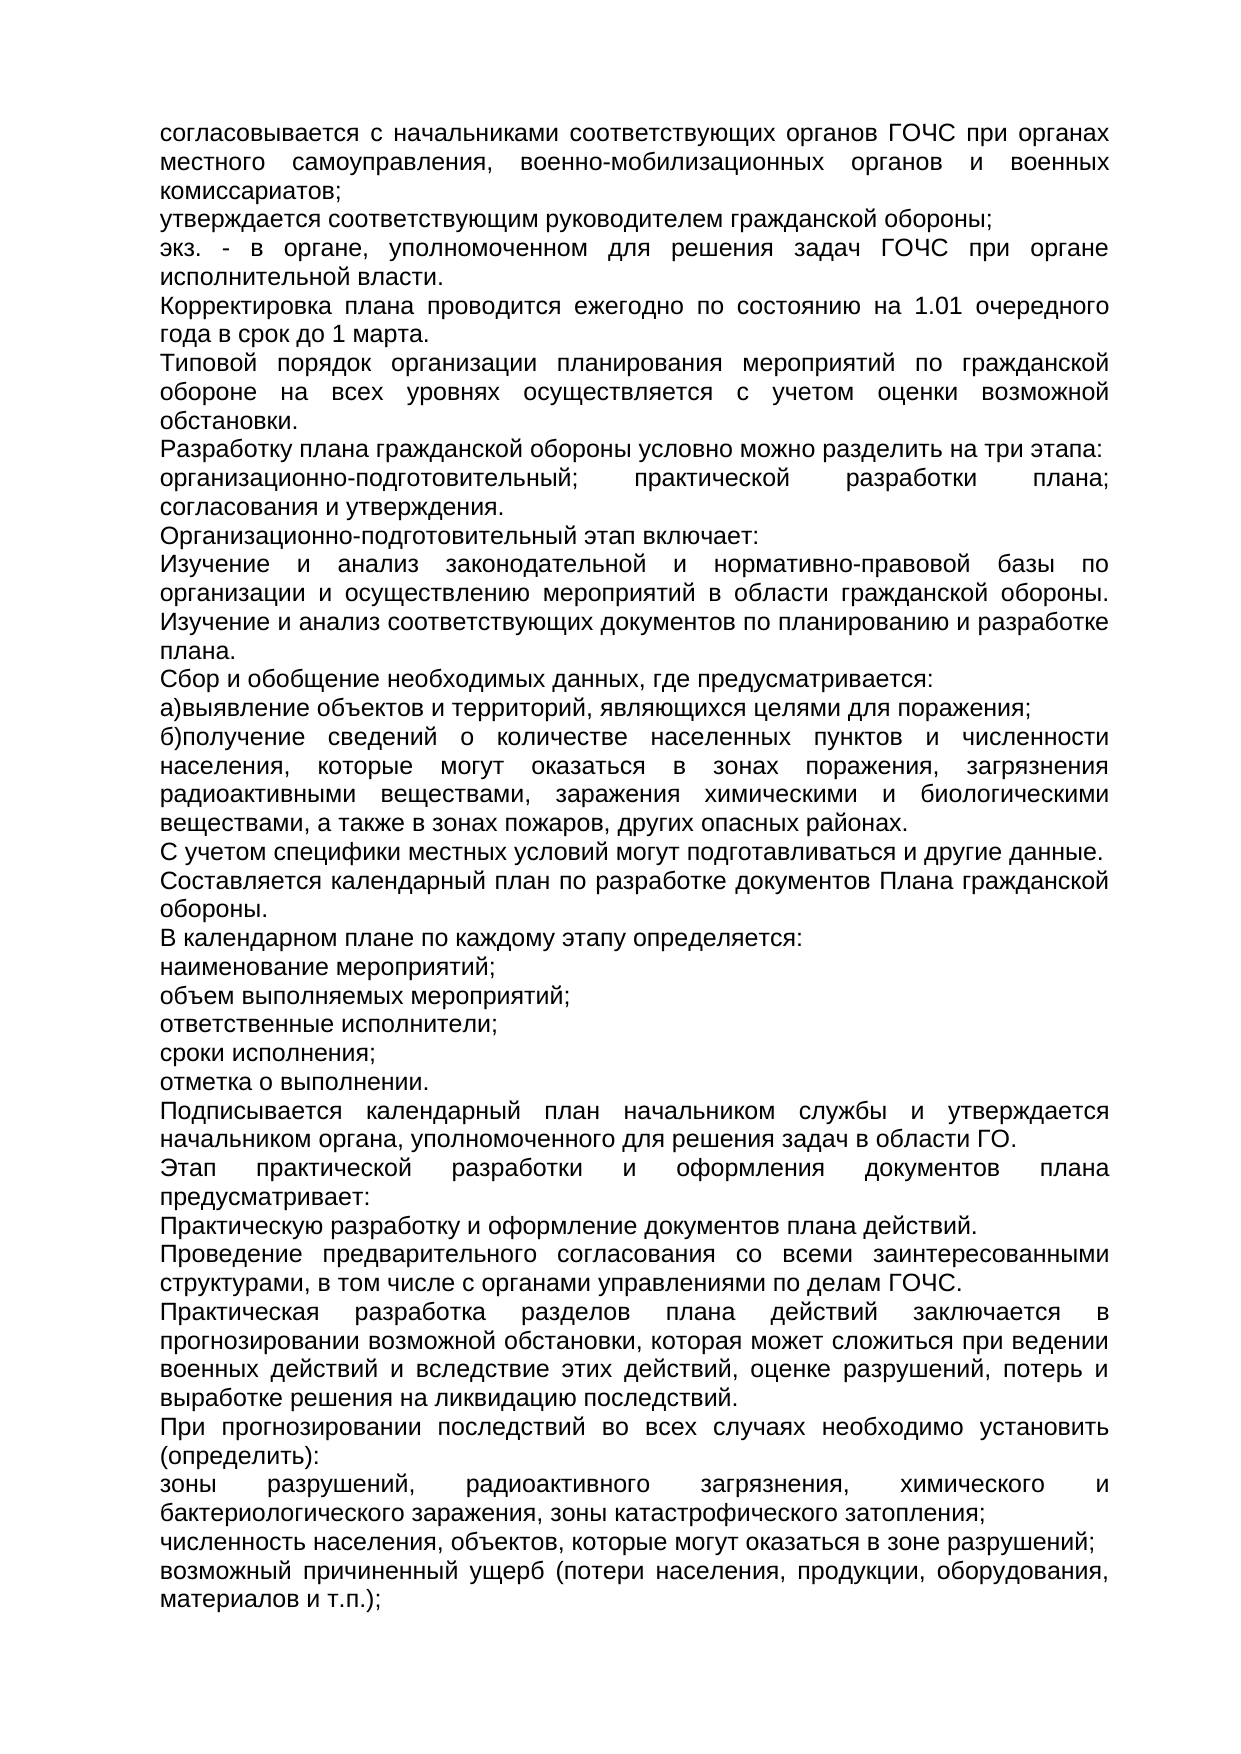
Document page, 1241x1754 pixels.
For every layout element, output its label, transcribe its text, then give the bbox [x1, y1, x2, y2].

text Практическая разработка разделов плана действий заключается в прогнозировании возможной обстановки, которая может сложиться при ведении военных действий и вследствие этих действий, оценке разрушений, потерь и выработке решения на ликвидацию последствий. [159, 1297, 1110, 1412]
text сроки исполнения; [159, 1038, 1110, 1067]
text Сбор и обобщение необходимых данных, где предусматривается: [159, 664, 1110, 693]
text численность населения, объектов, которые могут оказаться в зоне разрушений; [159, 1527, 1110, 1556]
text Изучение и анализ законодательной и нормативно-правовой базы по организации и осуществлению мероприятий в области гражданской обороны. Изучение и анализ соответствующих документов по планированию и разработке плана. [159, 549, 1110, 664]
text б)получение сведений о количестве населенных пунктов и численности населения, которые могут оказаться в зонах поражения, загрязнения радиоактивными веществами, заражения химическими и биологическими веществами, а также в зонах пожаров, других опасных районах. [159, 722, 1110, 837]
text организационно-подготовительный; практической разработки плана; согласования и утверждения. [159, 463, 1110, 521]
text утверждается соответствующим руководителем гражданской обороны; [159, 204, 1110, 233]
text При прогнозировании последствий во всех случаях необходимо установить (определить): [159, 1412, 1110, 1469]
text Этап практической разработки и оформления документов плана предусматривает: [159, 1153, 1110, 1211]
text зоны разрушений, радиоактивного загрязнения, химического и бактериологического заражения, зоны катастрофического затопления; [159, 1469, 1110, 1527]
text Типовой порядок организации планирования мероприятий по гражданской обороне на всех уровнях осуществляется с учетом оценки возможной обстановки. [159, 348, 1110, 434]
text отметка о выполнении. [159, 1067, 1110, 1096]
text Проведение предварительного согласования со всеми заинтересованными структурами, в том числе с органами управлениями по делам ГОЧС. [159, 1239, 1110, 1297]
text возможный причиненный ущерб (потери населения, продукции, оборудования, материалов и т.п.); [159, 1556, 1110, 1613]
text а)выявление объектов и территорий, являющихся целями для поражения; [159, 693, 1110, 722]
text ответственные исполнители; [159, 1009, 1110, 1038]
text Разработку плана гражданской обороны условно можно разделить на три этапа: [159, 434, 1110, 463]
text Составляется календарный план по разработке документов Плана гражданской обороны. [159, 866, 1110, 923]
text Организационно-подготовительный этап включает: [159, 521, 1110, 549]
text объем выполняемых мероприятий; [159, 981, 1110, 1009]
text С учетом специфики местных условий могут подготавливаться и другие данные. [159, 837, 1110, 866]
text экз. - в органе, уполномоченном для решения задач ГОЧС при органе исполнительной власти. [159, 233, 1110, 291]
text В календарном плане по каждому этапу определяется: [159, 923, 1110, 952]
text наименование мероприятий; [159, 952, 1110, 981]
text Корректировка плана проводится ежегодно по состоянию на 1.01 очередного года в срок до 1 марта. [159, 291, 1110, 348]
text Подписывается календарный план начальником службы и утверждается начальником органа, уполномоченного для решения задач в области ГО. [159, 1096, 1110, 1153]
text Практическую разработку и оформление документов плана действий. [159, 1211, 1110, 1239]
text согласовывается с начальниками соответствующих органов ГОЧС при органах местного самоуправления, военно-мобилизационных органов и военных комиссариатов; [159, 118, 1110, 204]
